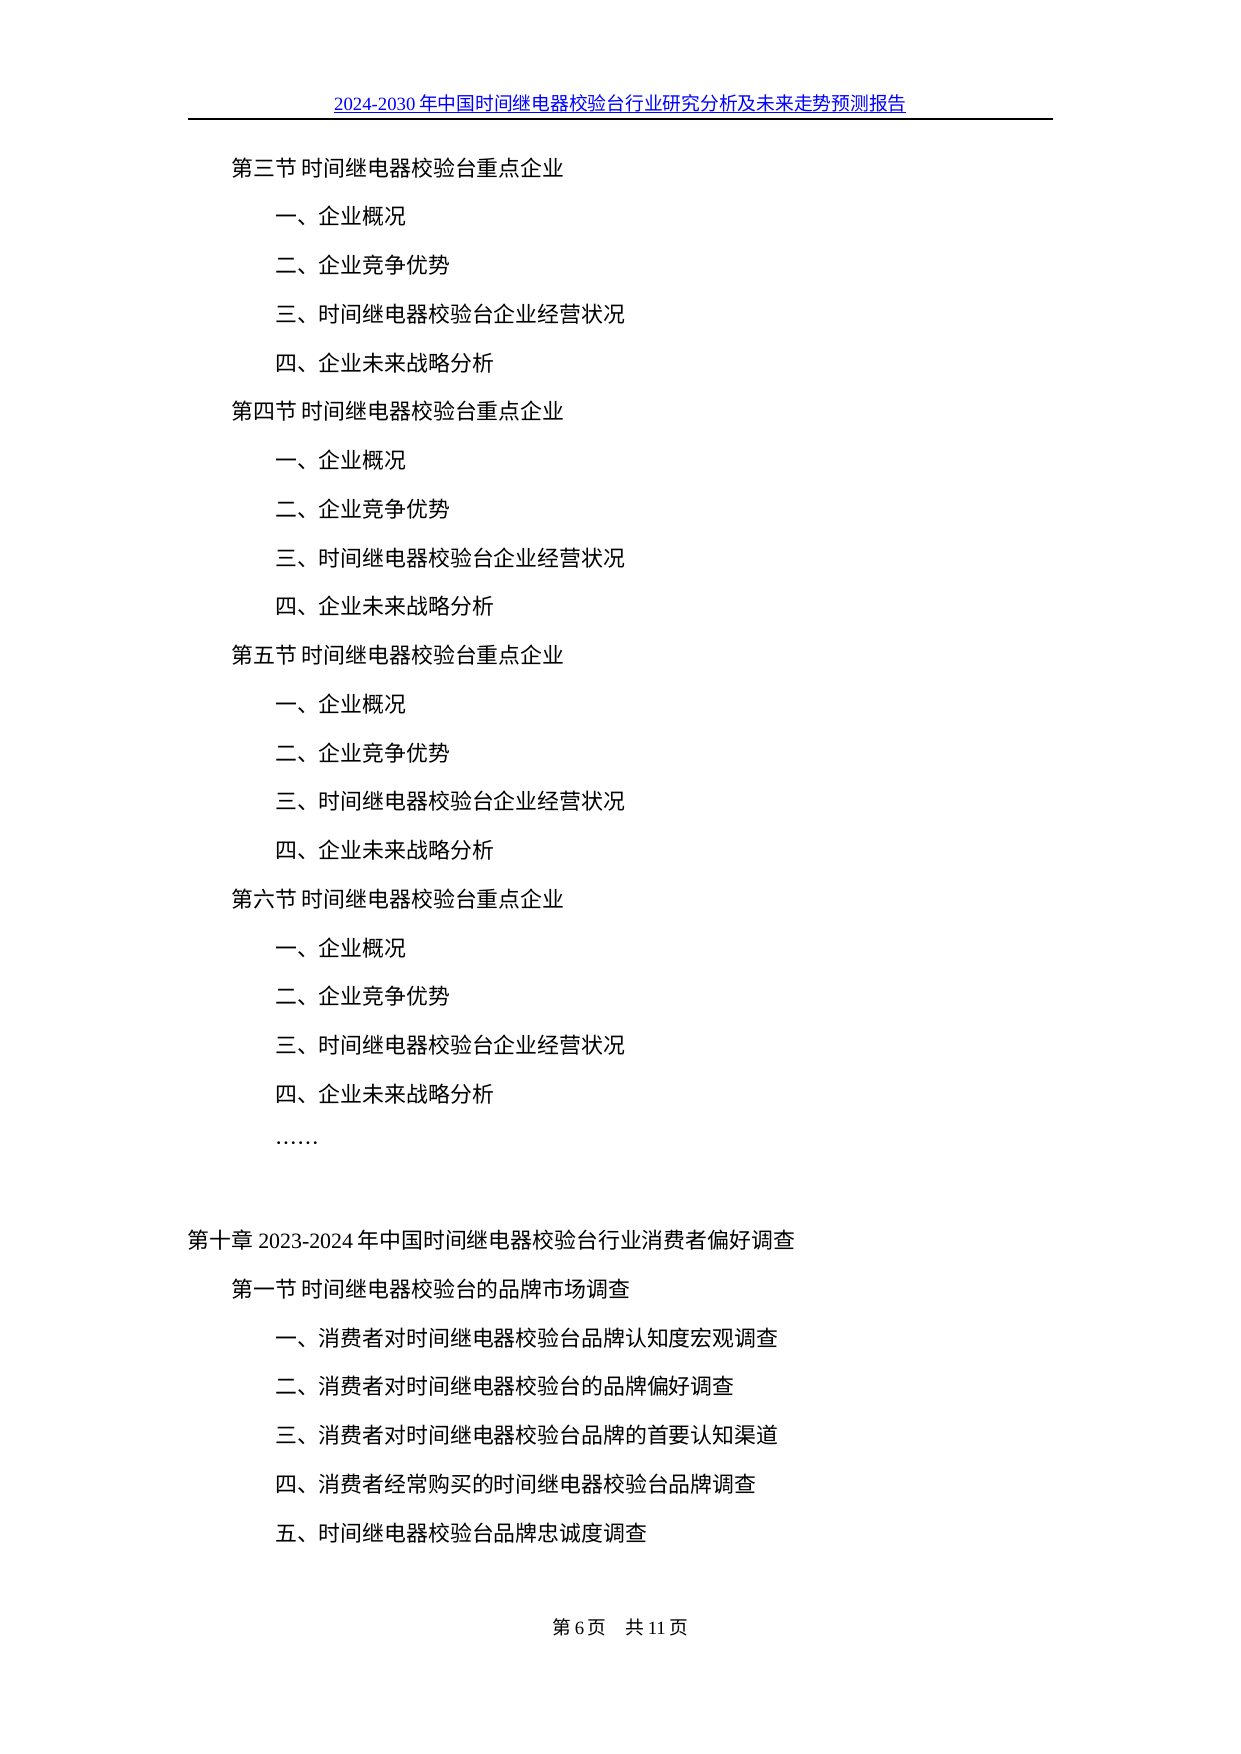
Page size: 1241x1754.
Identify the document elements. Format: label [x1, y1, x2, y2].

text [187, 150, 1053, 1548]
